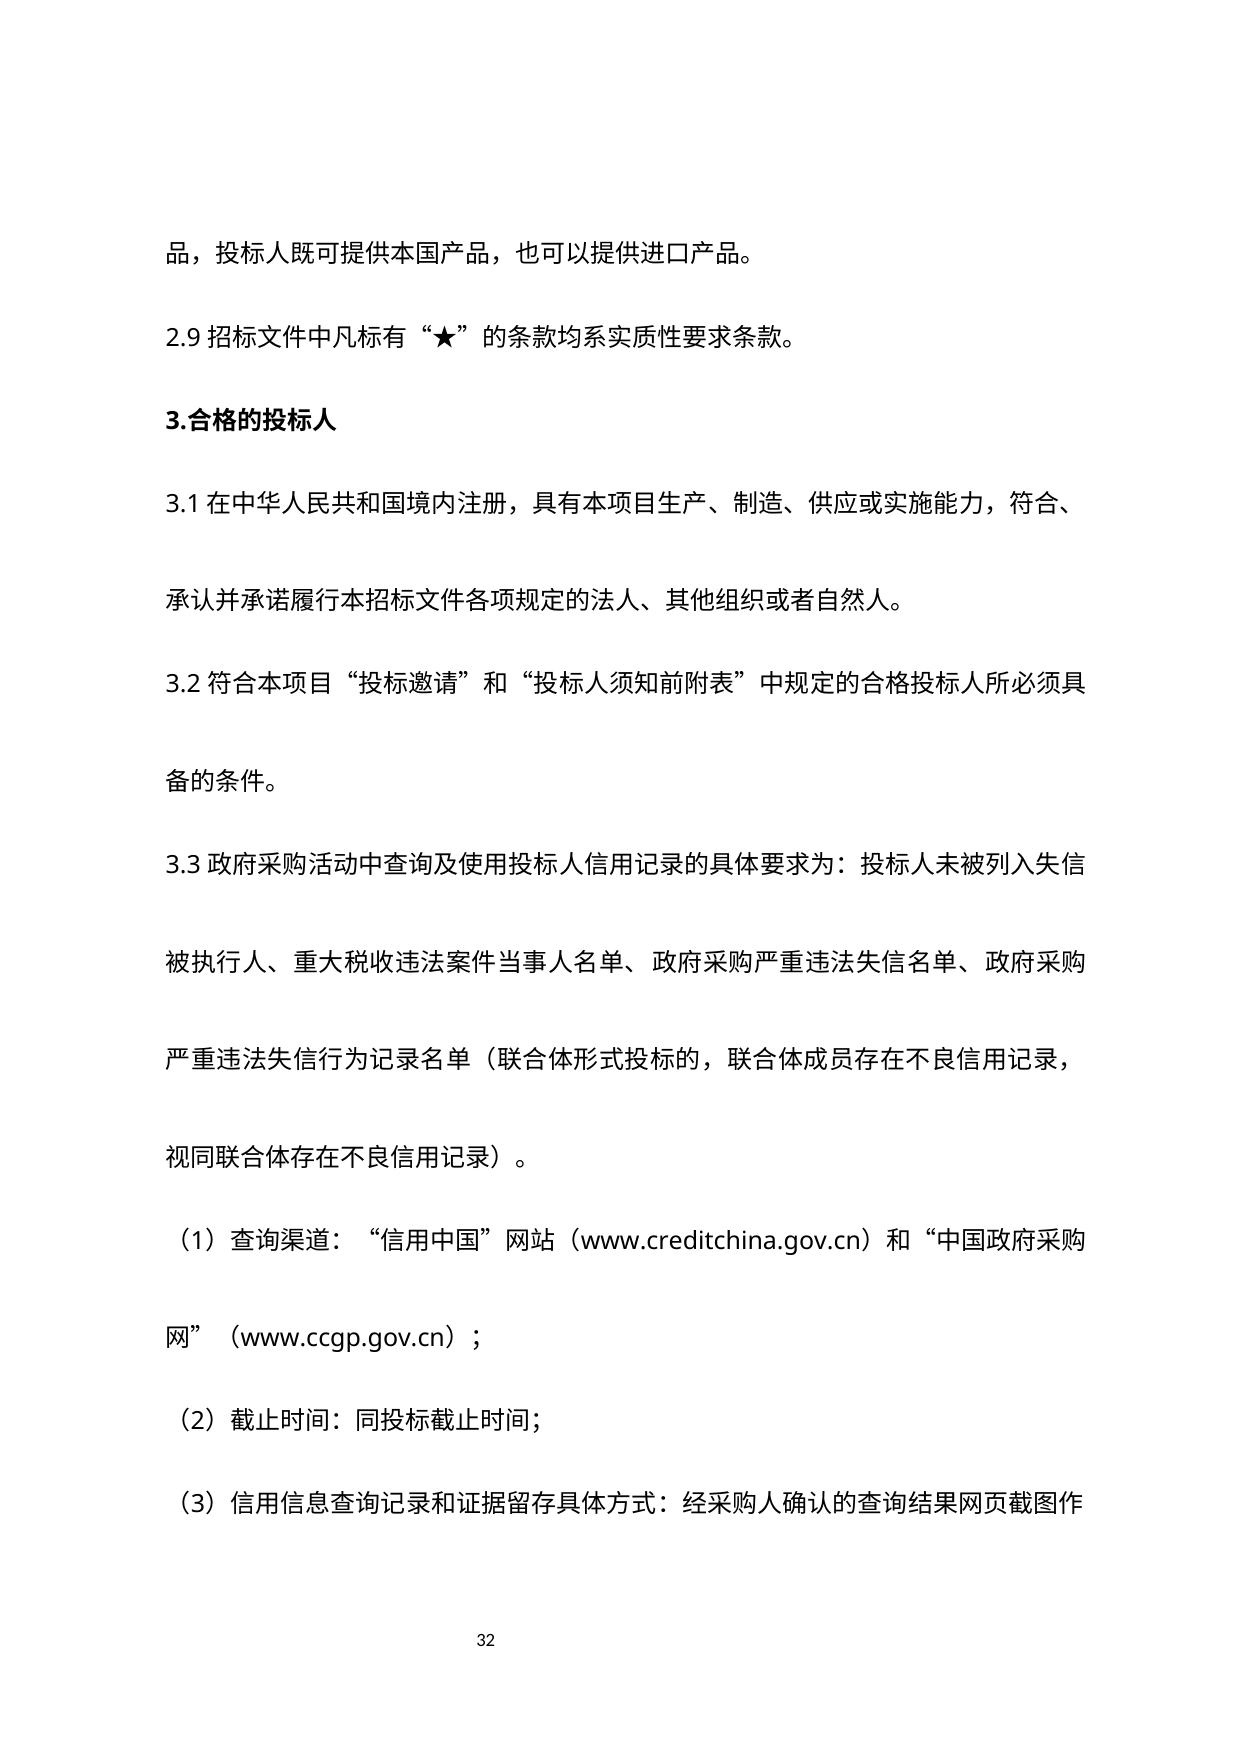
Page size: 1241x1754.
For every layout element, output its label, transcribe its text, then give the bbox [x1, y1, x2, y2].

list 3.1在中华人民共和国境内注册，具有本项目生产、制造、供应或实施能力，符合、承认并承诺履行本招标文件各项规定的法人、其他组织或者自然人。 [165, 469, 1087, 631]
text （1）查询渠道：“信用中国”网站（www.creditchina.gov.cn）和“中国政府采购网”（www.ccgp.gov.cn）； [165, 1206, 1087, 1368]
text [165, 219, 1087, 284]
text 2.9 招标文件中凡标有“★”的条款均系实质性要求条款。 [165, 303, 1087, 368]
text 3.合格的投标人 [165, 386, 1087, 451]
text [165, 1469, 1087, 1534]
text 3.3 政府采购活动中查询及使用投标人信用记录的具体要求为：投标人未被列入失信被执行人、重大税收违法案件当事人名单、政府采购严重违法失信名单、政府采购严重违法失信行为记录名单（联合体形式投标的，联合体成员存在不良信用记录，视同联合体存在不良信用记录）。 [165, 830, 1087, 1188]
text （2）截止时间：同投标截止时间； [165, 1386, 1087, 1451]
text 3.2 符合本项目“投标邀请”和“投标人须知前附表”中规定的合格投标人所必须具备的条件。 [165, 649, 1087, 812]
